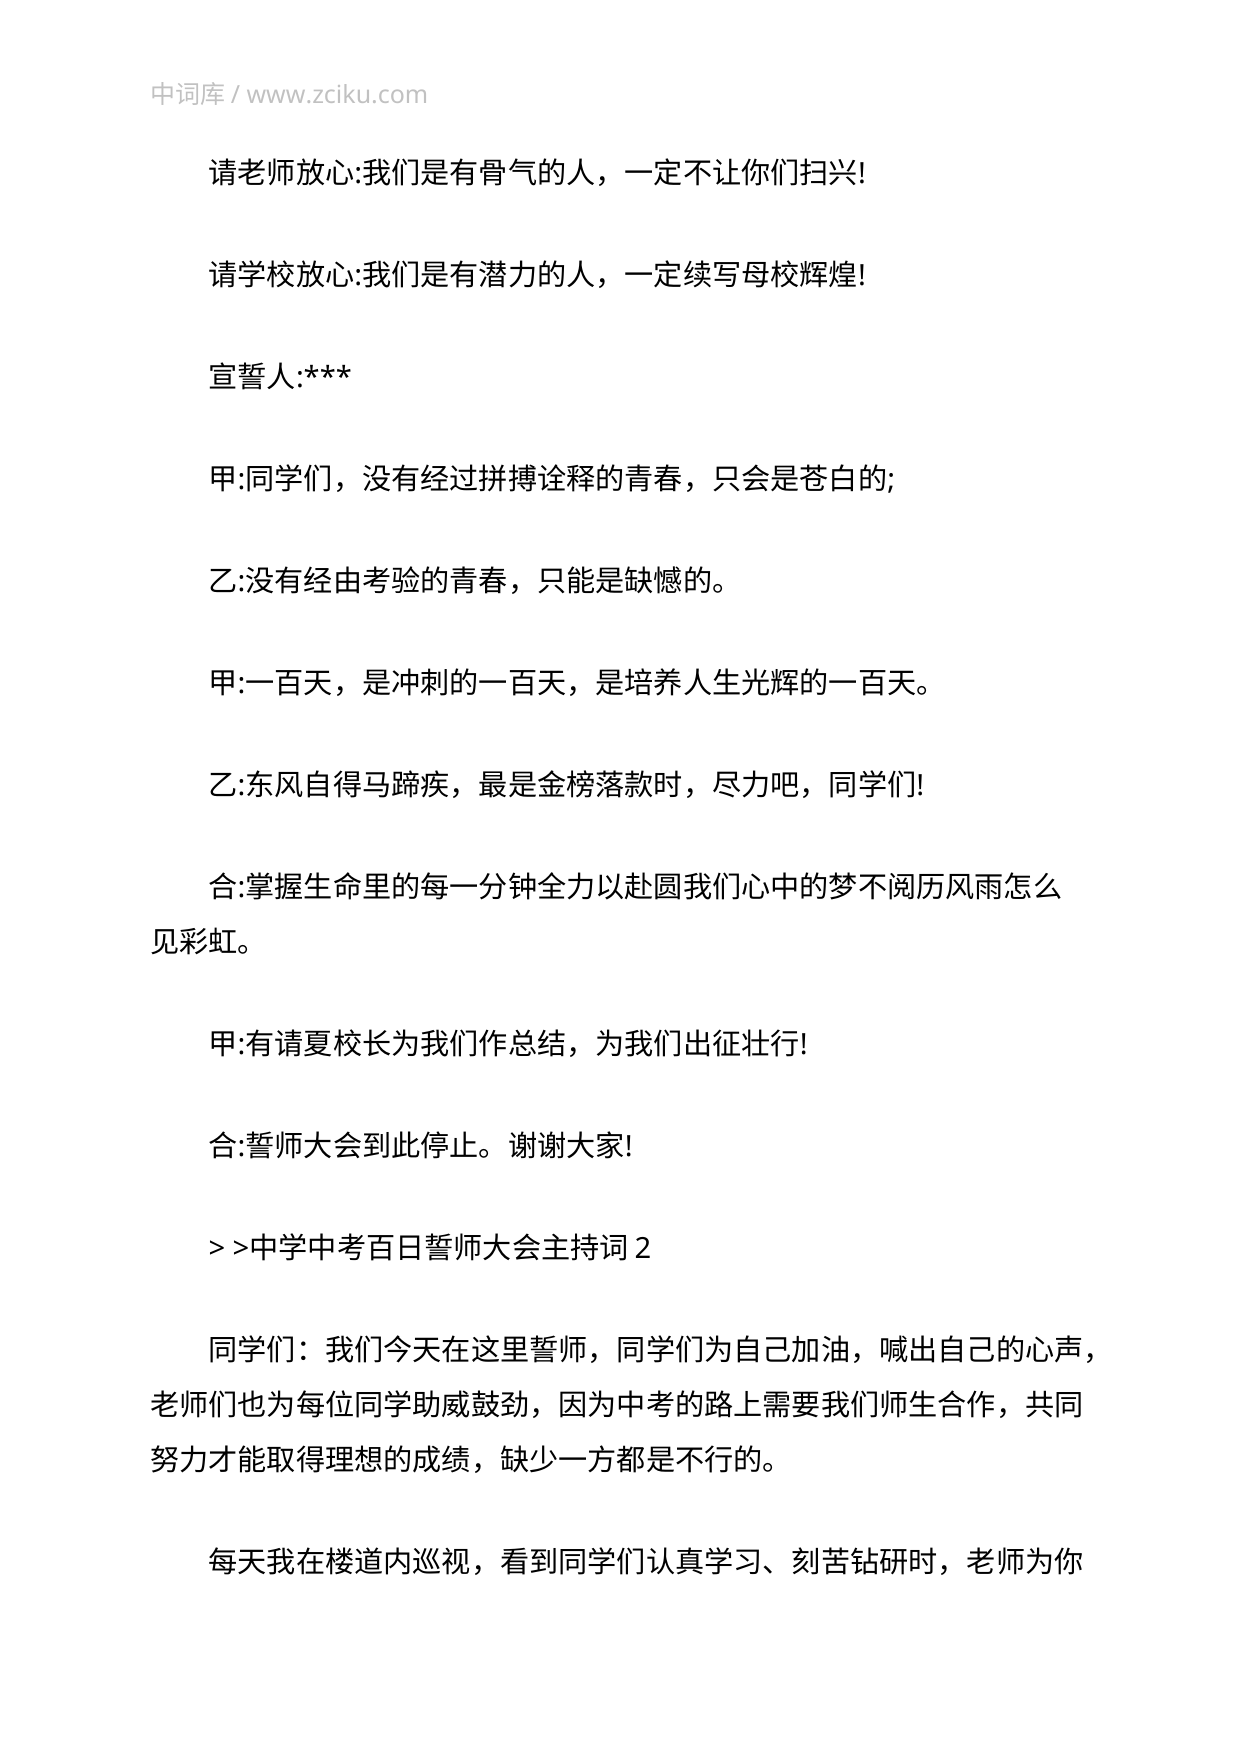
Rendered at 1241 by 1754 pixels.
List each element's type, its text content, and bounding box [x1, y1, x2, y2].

text 甲:一百天，是冲刺的一百天，是培养人生光辉的一百天。 [150, 660, 1090, 702]
text 请老师放心:我们是有骨气的人，一定不让你们扫兴! [150, 150, 1090, 192]
text 甲:同学们，没有经过拼搏诠释的青春，只会是苍白的; [150, 456, 1090, 498]
text 同学们：我们今天在这里誓师，同学们为自己加油，喊出自己的心声，老师们也为每位同学助威鼓劲，因为中考的路上需要我们师生合作，共同努力才能取得理想的成绩，缺少一方都是不行的。 [150, 1327, 1090, 1479]
text 甲:有请夏校长为我们作总结，为我们出征壮行! [150, 1021, 1090, 1063]
text 合:掌握生命里的每一分钟全力以赴圆我们心中的梦不阅历风雨怎么见彩虹。 [150, 864, 1090, 961]
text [150, 1538, 1090, 1580]
text 宣誓人:*** [150, 354, 1090, 396]
text 乙:没有经由考验的青春，只能是缺憾的。 [150, 558, 1090, 600]
text 乙:东风自得马蹄疾，最是金榜落款时，尽力吧，同学们! [150, 762, 1090, 804]
text > >中学中考百日誓师大会主持词2 [150, 1224, 1090, 1267]
text 请学校放心:我们是有潜力的人，一定续写母校辉煌! [150, 252, 1090, 294]
text 合:誓师大会到此停止。谢谢大家! [150, 1123, 1090, 1165]
